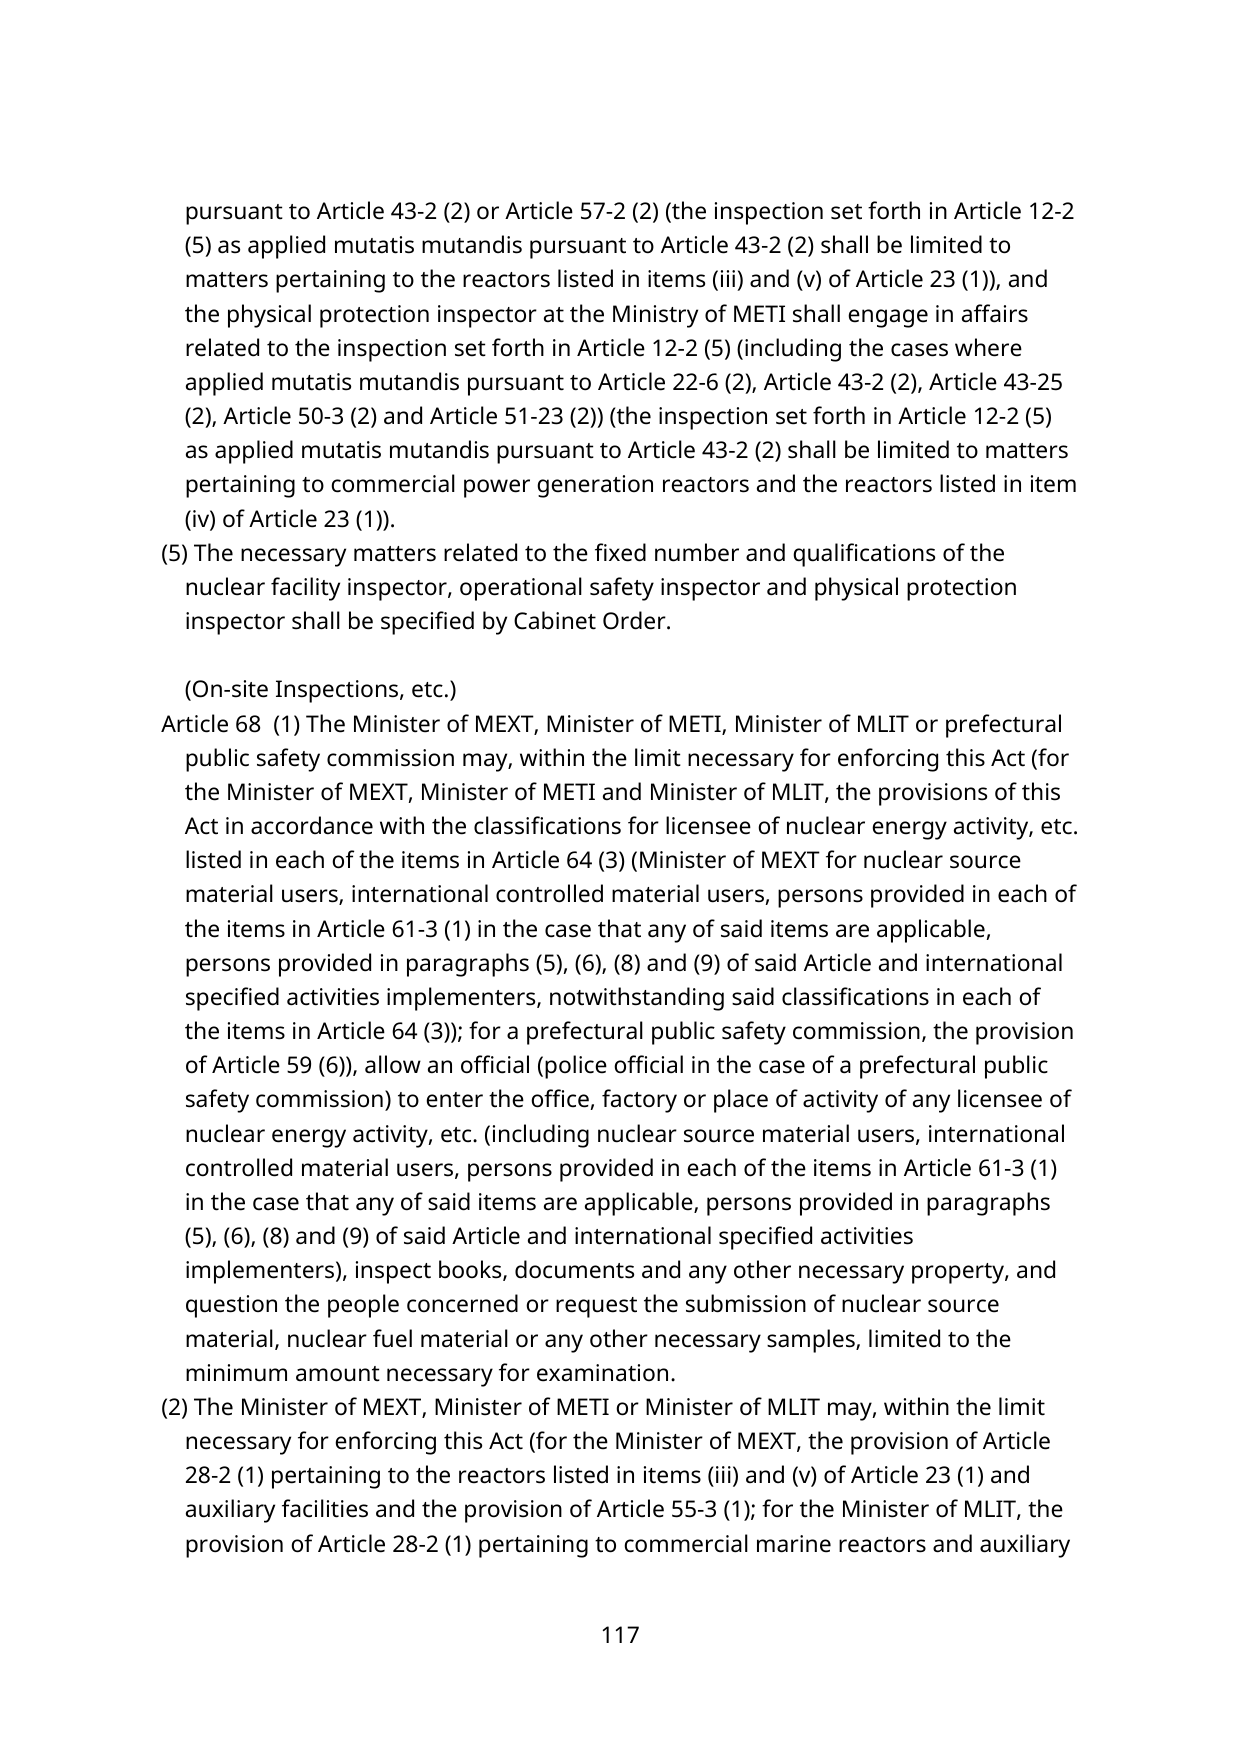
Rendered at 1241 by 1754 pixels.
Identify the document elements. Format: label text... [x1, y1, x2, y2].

text Article 68 (1) The Minister of MEXT, Minister of METI, Minister of MLIT or prefectural public safety commission may, within the limit necessary for enforcing this Act (for the Minister of MEXT, Minister of METI and Minister of MLIT, the provisions of this Act in accordance with the classifications for licensee of nuclear energy activity, etc. listed in each of the items in Article 64 (3) (Minister of MEXT for nuclear source material users, international controlled material users, persons provided in each of the items in Article 61-3 (1) in the case that any of said items are applicable, persons provided in paragraphs (5), (6), (8) and (9) of said Article and international specified activities implementers, notwithstanding said classifications in each of the items in Article 64 (3)); for a prefectural public safety commission, the provision of Article 59 (6)), allow an official (police official in the case of a prefectural public safety commission) to enter the office, factory or place of activity of any licensee of nuclear energy activity, etc. (including nuclear source material users, international controlled material users, persons provided in each of the items in Article 61-3 (1) in the case that any of said items are applicable, persons provided in paragraphs (5), (6), (8) and (9) of said Article and international specified activities implementers), inspect books, documents and any other necessary property, and question the people concerned or request the submission of nuclear source material, nuclear fuel material or any other necessary samples, limited to the minimum amount necessary for examination. [161, 706, 1079, 1389]
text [161, 1389, 1079, 1560]
text (On-site Inspections, etc.) [184, 672, 1079, 706]
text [161, 194, 1079, 535]
text (5) The necessary matters related to the fixed number and qualifications of the nuclear facility inspector, operational safety inspector and physical protection inspector shall be specified by Cabinet Order. [161, 535, 1079, 638]
